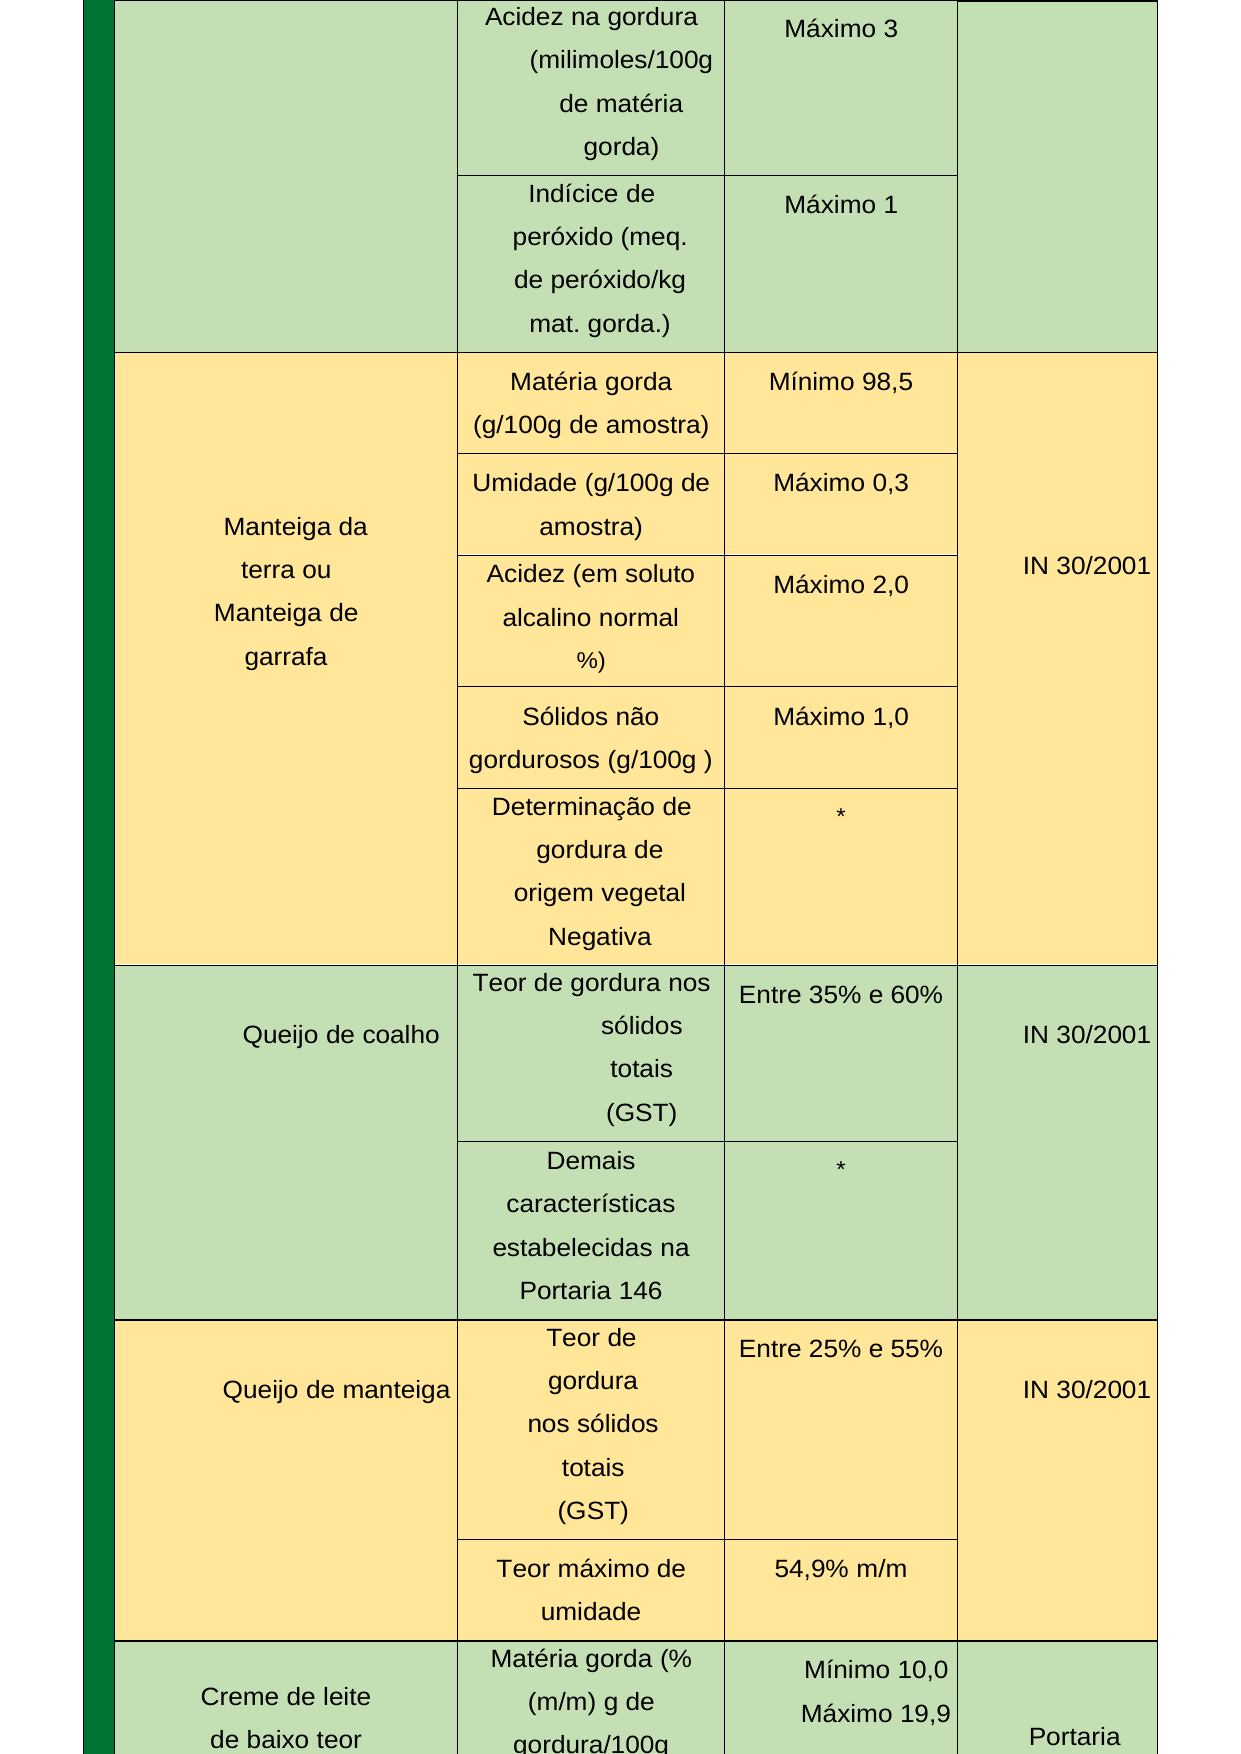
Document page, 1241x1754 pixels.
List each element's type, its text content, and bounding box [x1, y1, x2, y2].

table_cell Umidade (g/100g de amostra) [458, 454, 724, 554]
table_cell Sólidos não gordurosos (g/100g ) [458, 687, 724, 788]
table_cell 54,9% m/m [725, 1540, 957, 1640]
table_cell Mínimo 10,0 Máximo 19,9 [725, 1642, 957, 1754]
table_header [84, 0, 114, 1754]
table_cell Entre 25% e 55% [725, 1321, 957, 1539]
table_cell Portaria 146/1996 [958, 1642, 1157, 1754]
table_cell Máximo 0,3 [725, 454, 957, 554]
table_cell Teor de gordura nos sólidos totais (GST) [458, 966, 724, 1141]
table_cell Indícice de peróxido (meq. de peróxido/kg mat. gorda.) [458, 176, 724, 352]
table_cell Manteiga da terra ou Manteiga de garrafa [115, 353, 457, 964]
table_cell * [725, 789, 957, 964]
table_header [958, 2, 1157, 352]
table_cell IN 30/2001 [958, 966, 1157, 1319]
table_cell Queijo de manteiga [115, 1321, 457, 1640]
table_cell Matéria gorda (g/100g de amostra) [458, 353, 724, 453]
table_cell Entre 35% e 60% [725, 966, 957, 1141]
table_cell Queijo de coalho [115, 966, 457, 1319]
table_cell Demais características estabelecidas na Portaria 146 [458, 1142, 724, 1319]
table_cell Teor máximo de umidade [458, 1540, 724, 1640]
table_header [115, 1, 457, 352]
table_cell IN 30/2001 [958, 1321, 1157, 1640]
table_cell Máximo 2,0 [725, 556, 957, 686]
table_cell Creme de leite de baixo teor de gordura/leve/ semi creme [115, 1642, 457, 1754]
table_cell Acidez (em soluto alcalino normal %) [458, 556, 724, 686]
table_cell Determinação de gordura de origem vegetal Negativa [458, 789, 724, 964]
table_cell IN 30/2001 [958, 353, 1157, 964]
table_cell Máximo 1 [725, 176, 957, 352]
table_header Máximo 3 [725, 1, 957, 175]
table_cell Teor de gordura nos sólidos totais (GST) [458, 1321, 724, 1539]
table_cell * [725, 1142, 957, 1319]
table_cell Matéria gorda (% (m/m) g de gordura/100g creme) [458, 1642, 724, 1754]
table_cell Máximo 1,0 [725, 687, 957, 788]
table_header Acidez na gordura (milimoles/100g de matéria gorda) [458, 1, 724, 175]
table_cell Mínimo 98,5 [725, 353, 957, 453]
